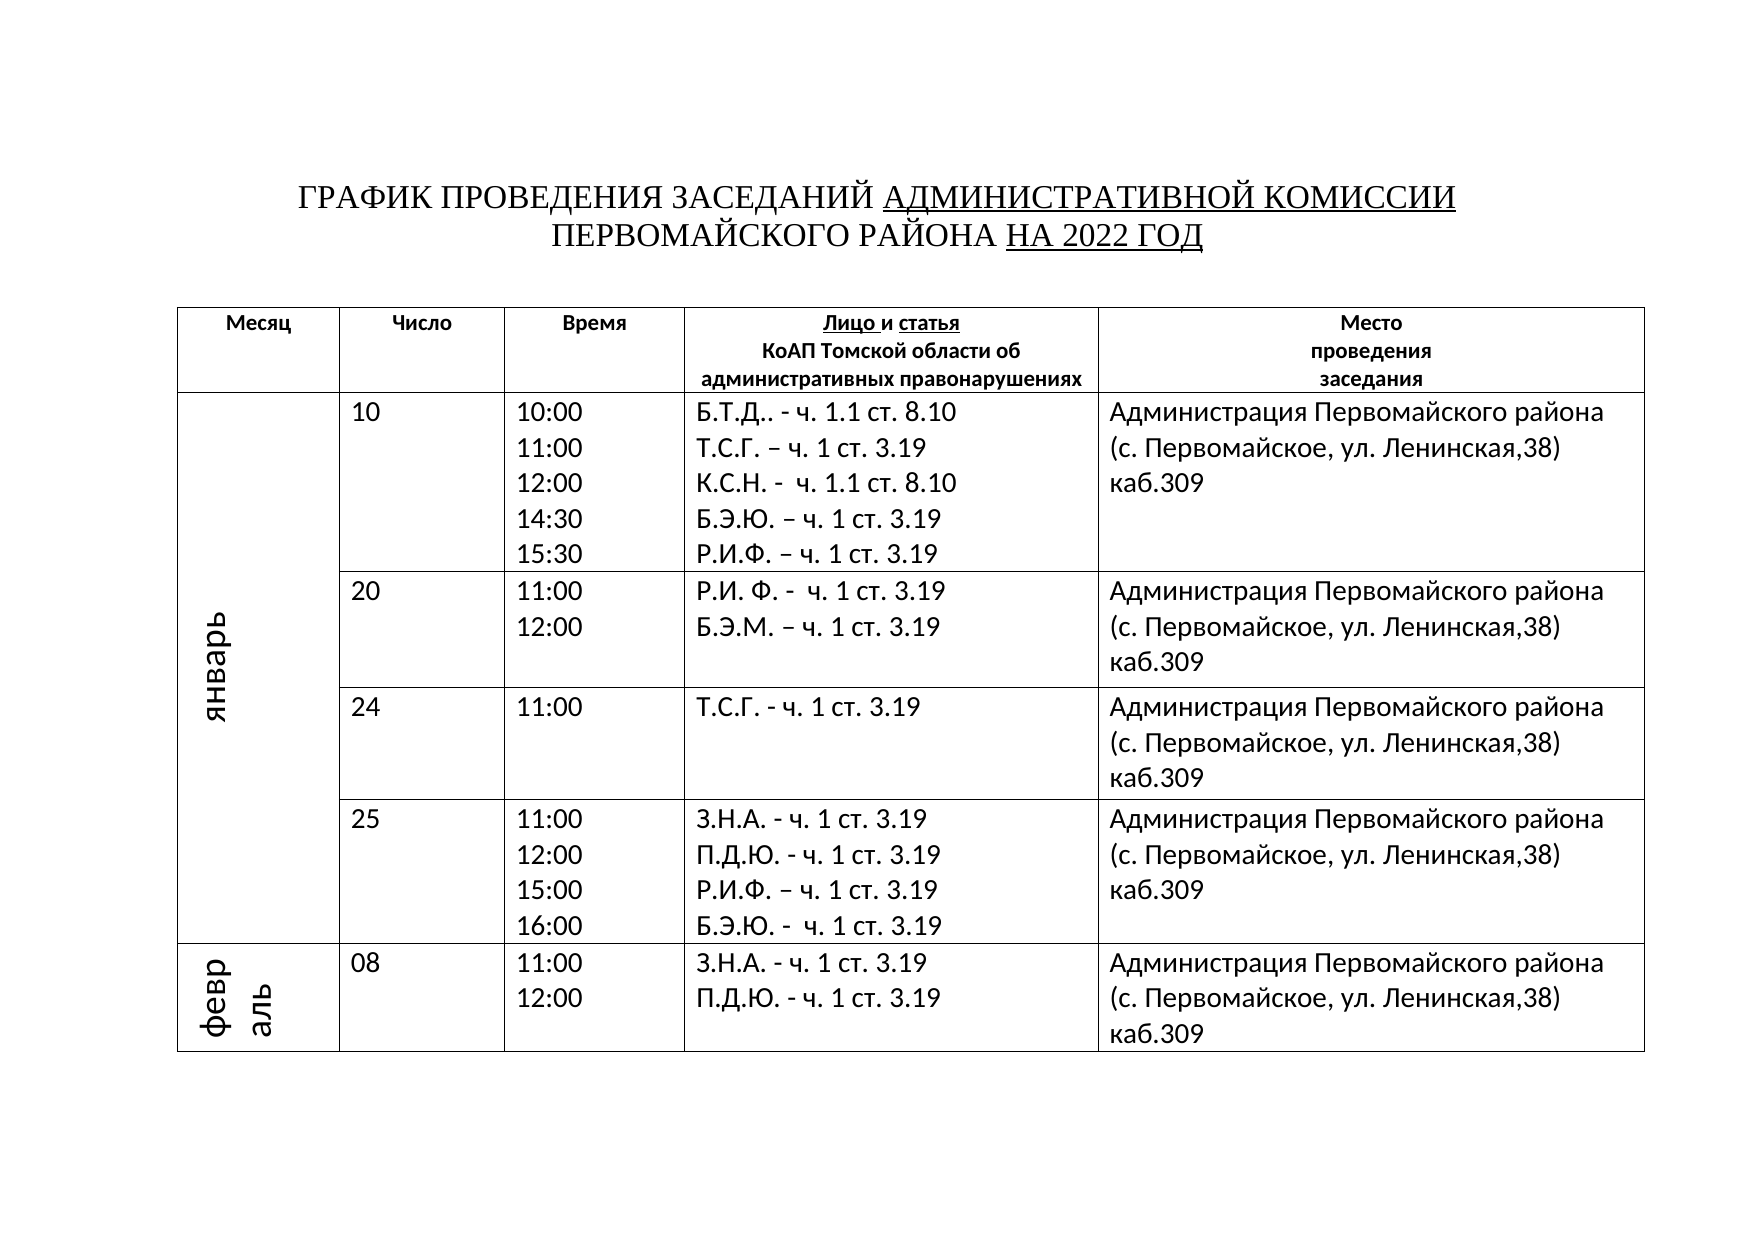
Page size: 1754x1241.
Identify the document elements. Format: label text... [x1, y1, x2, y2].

table_cell 10:00 11:00 12:00 14:30 15:30 [505, 393, 684, 571]
text ПЕРВОМАЙСКОГО РАЙОНА НА 2022 ГОД [118, 216, 1636, 254]
table_header Число [340, 308, 504, 392]
table_cell февраль [178, 944, 339, 1051]
table_cell Администрация Первомайского района (с. Первомайское, ул. Ленинская,38) каб.309 [1099, 688, 1644, 799]
table_cell 25 [340, 800, 504, 943]
table_header Месяц [178, 308, 339, 392]
table_cell 11:00 12:00 [505, 944, 684, 1051]
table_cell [1099, 800, 1644, 943]
text ГРАФИК ПРОВЕДЕНИЯ ЗАСЕДАНИЙ АДМИНИСТРАТИВНОЙ КОМИССИИ [118, 177, 1636, 216]
table_cell 10 [340, 393, 504, 571]
table_header Лицо и статья КоАП Томской области об административных правонарушениях [685, 308, 1098, 392]
table_header Время [505, 308, 684, 392]
table_cell 20 [340, 572, 504, 687]
table_cell Т.С.Г. - ч. 1 ст. 3.19 [685, 688, 1098, 799]
table_cell 08 [340, 944, 504, 1051]
table_cell Б.Т.Д.. - ч. 1.1 ст. 8.10 Т.С.Г. – ч. 1 ст. 3.19 К.С.Н. - ч. 1.1 ст. 8.10 Б.Э.Ю. – ч. 1 ст. 3.19 Р.И.Ф. – ч. 1 ст. 3.19 [685, 393, 1098, 571]
table_cell 24 [340, 688, 504, 799]
table_cell 11:00 12:00 [505, 572, 684, 687]
table_cell З.Н.А. - ч. 1 ст. 3.19 П.Д.Ю. - ч. 1 ст. 3.19 [685, 944, 1098, 1051]
table_cell Р.И. Ф. - ч. 1 ст. 3.19 Б.Э.М. – ч. 1 ст. 3.19 [685, 572, 1098, 687]
table_cell 11:00 [505, 688, 684, 799]
table_cell январь [178, 393, 339, 943]
table_cell Администрация Первомайского района (с. Первомайское, ул. Ленинская,38) каб.309 [1099, 393, 1644, 571]
table_cell З.Н.А. - ч. 1 ст. 3.19 П.Д.Ю. - ч. 1 ст. 3.19 Р.И.Ф. – ч. 1 ст. 3.19 Б.Э.Ю. - ч. 1 ст. 3.19 [685, 800, 1098, 943]
table_header Место проведения заседания [1099, 308, 1644, 392]
table_cell Администрация Первомайского района (с. Первомайское, ул. Ленинская,38) каб.309 [1099, 572, 1644, 687]
table_cell 11:00 12:00 15:00 16:00 [505, 800, 684, 943]
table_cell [1099, 944, 1644, 1051]
